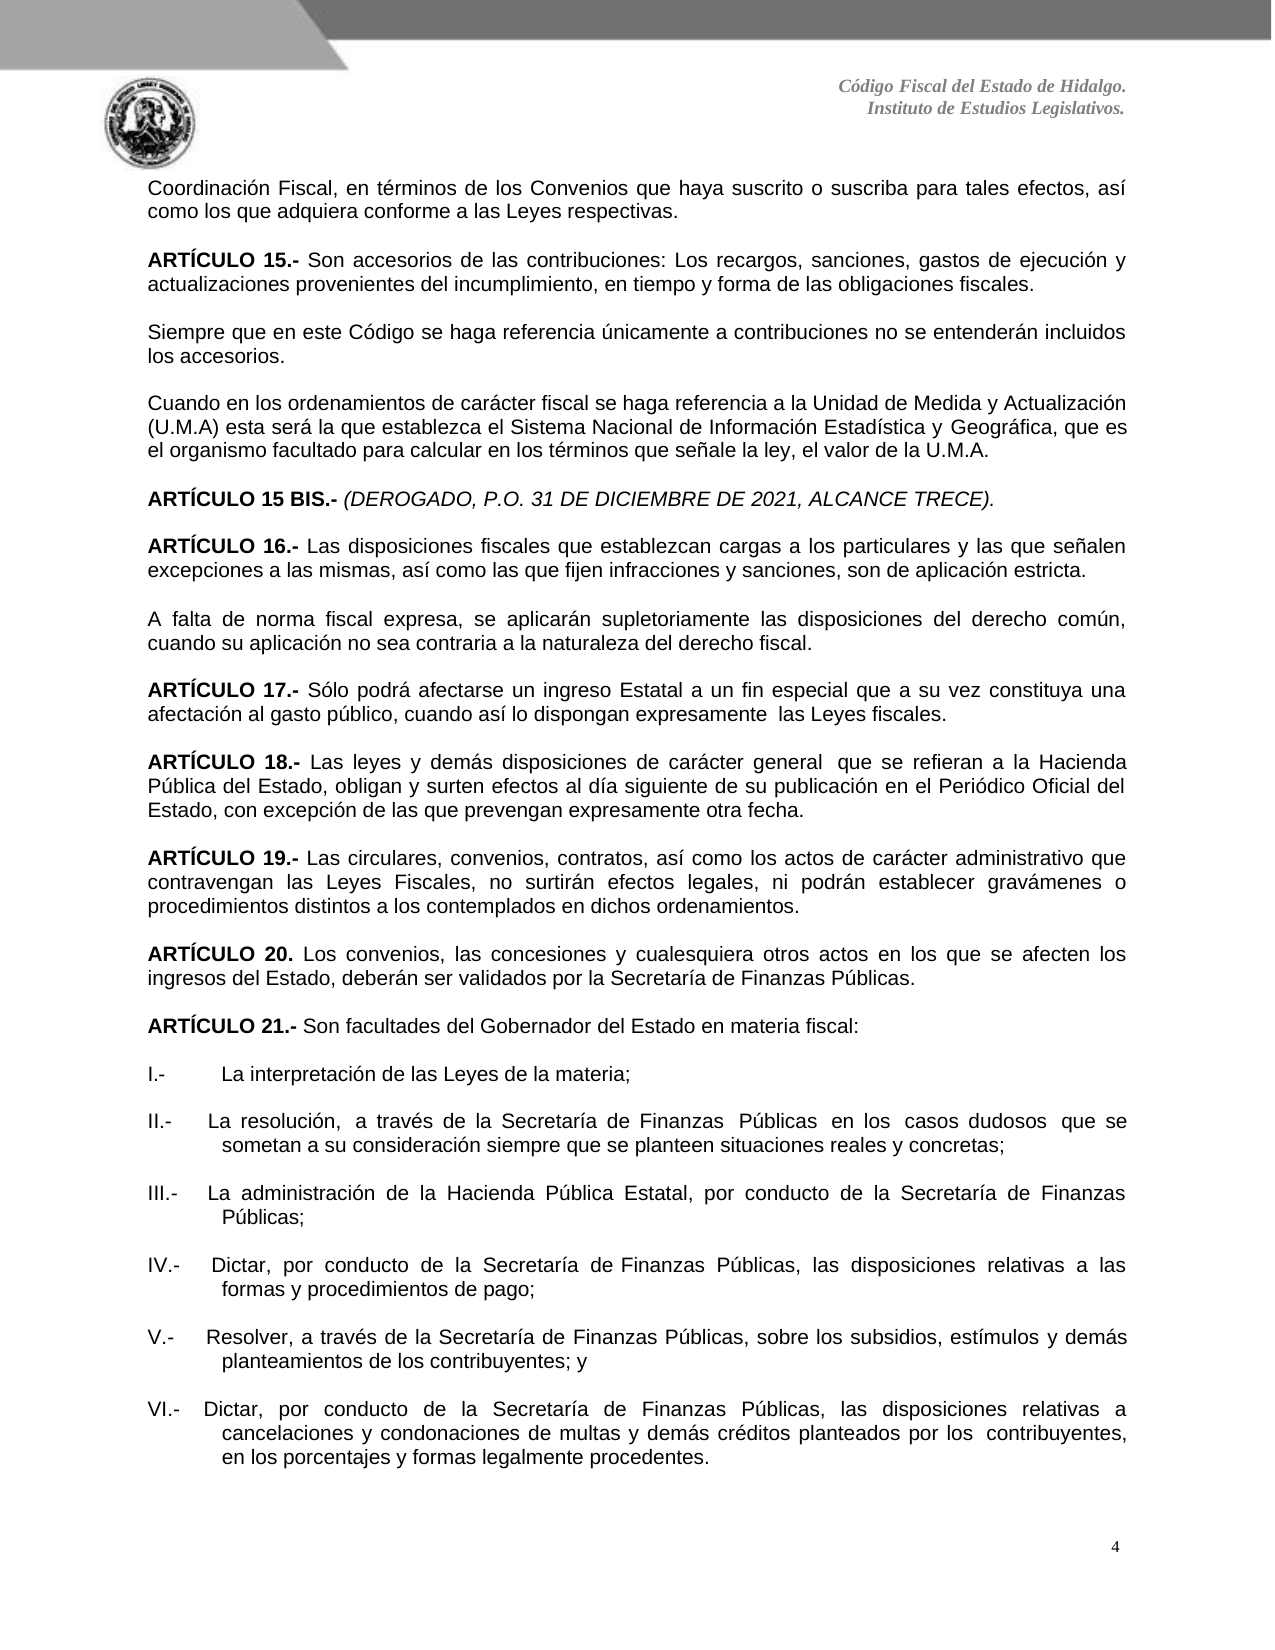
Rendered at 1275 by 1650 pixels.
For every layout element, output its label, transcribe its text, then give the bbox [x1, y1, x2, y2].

text III.- La administración de la Hacienda Pública Estatal, por conducto de la Secretaría de Finanzas Públicas; [147, 1181, 1127, 1229]
text ARTÍCULO 19.- Las circulares, convenios, contratos, así como los actos de carácter administrativo que contravengan las Leyes Fiscales, no surtirán efectos legales, ni podrán establecer gravámenes o procedimientos distintos a los contemplados en dichos ordenamientos. [147, 846, 1128, 918]
text VI.- Dictar, por conducto de la Secretaría de Finanzas Públicas, las disposiciones relativas a cancelaciones y condonaciones de multas y demás créditos planteados por los contribuyentes, en los porcentajes y formas legalmente procedentes. [147, 1397, 1127, 1469]
text ARTÍCULO 18.- Las leyes y demás disposiciones de carácter general que se refieran a la Hacienda Pública del Estado, obligan y surten efectos al día siguiente de su publicación en el Periódico Oficial del Estado, con excepción de las que prevengan expresamente otra fecha. [147, 750, 1128, 822]
text ARTÍCULO 15 BIS.- (DEROGADO, P.O. 31 DE DICIEMBRE DE 2021, ALCANCE TRECE). [147, 486, 1139, 510]
text IV.- Dictar, por conducto de la Secretaría de Finanzas Públicas, las disposiciones relativas a las formas y procedimientos de pago; [147, 1253, 1127, 1301]
text II.- La resolución, a través de la Secretaría de Finanzas Públicas en los casos dudosos que se sometan a su consideración siempre que se planteen situaciones reales y concretas; [147, 1109, 1128, 1157]
picture [0, 0, 1272, 171]
text Siempre que en este Código se haga referencia únicamente a contribuciones no se entenderán incluidos los accesorios. [147, 319, 1128, 367]
text ARTÍCULO 16.- Las disposiciones fiscales que establezcan cargas a los particulares y las que señalen excepciones a las mismas, así como las que fijen infracciones y sanciones, son de aplicación estricta. [147, 534, 1127, 582]
text ARTÍCULO 21.- Son facultades del Gobernador del Estado en materia fiscal: I.- La interpretación de las Leyes de la materia; [147, 1013, 859, 1085]
text ARTÍCULO 20. Los convenios, las concesiones y cualesquiera otros actos en los que se afecten los ingresos del Estado, deberán ser validados por la Secretaría de Finanzas Públicas. [147, 942, 1127, 989]
text Cuando en los ordenamientos de carácter fiscal se haga referencia a la Unidad de Medida y Actualización (U.M.A) esta será la que establezca el Sistema Nacional de Información Estadística y Geográfica, que es el organismo facultado para calcular en los términos que señale la ley, el valor de la U.M.A. [147, 392, 1128, 462]
text Coordinación Fiscal, en términos de los Convenios que haya suscrito o suscriba para tales efectos, así como los que adquiera conforme a las Leyes respectivas. [147, 175, 1127, 223]
text A falta de norma fiscal expresa, se aplicarán supletoriamente las disposiciones del derecho común, cuando su aplicación no sea contraria a la naturaleza del derecho fiscal. [147, 606, 1128, 654]
text ARTÍCULO 17.- Sólo podrá afectarse un ingreso Estatal a un fin especial que a su vez constituya una afectación al gasto público, cuando así lo dispongan expresamente las Leyes fiscales. [147, 678, 1128, 726]
text V.- Resolver, a través de la Secretaría de Finanzas Públicas, sobre los subsidios, estímulos y demás planteamientos de los contribuyentes; y [147, 1325, 1128, 1373]
text ARTÍCULO 15.- Son accesorios de las contribuciones: Los recargos, sanciones, gastos de ejecución y actualizaciones provenientes del incumplimiento, en tiempo y forma de las obligaciones fiscales. [147, 247, 1128, 295]
